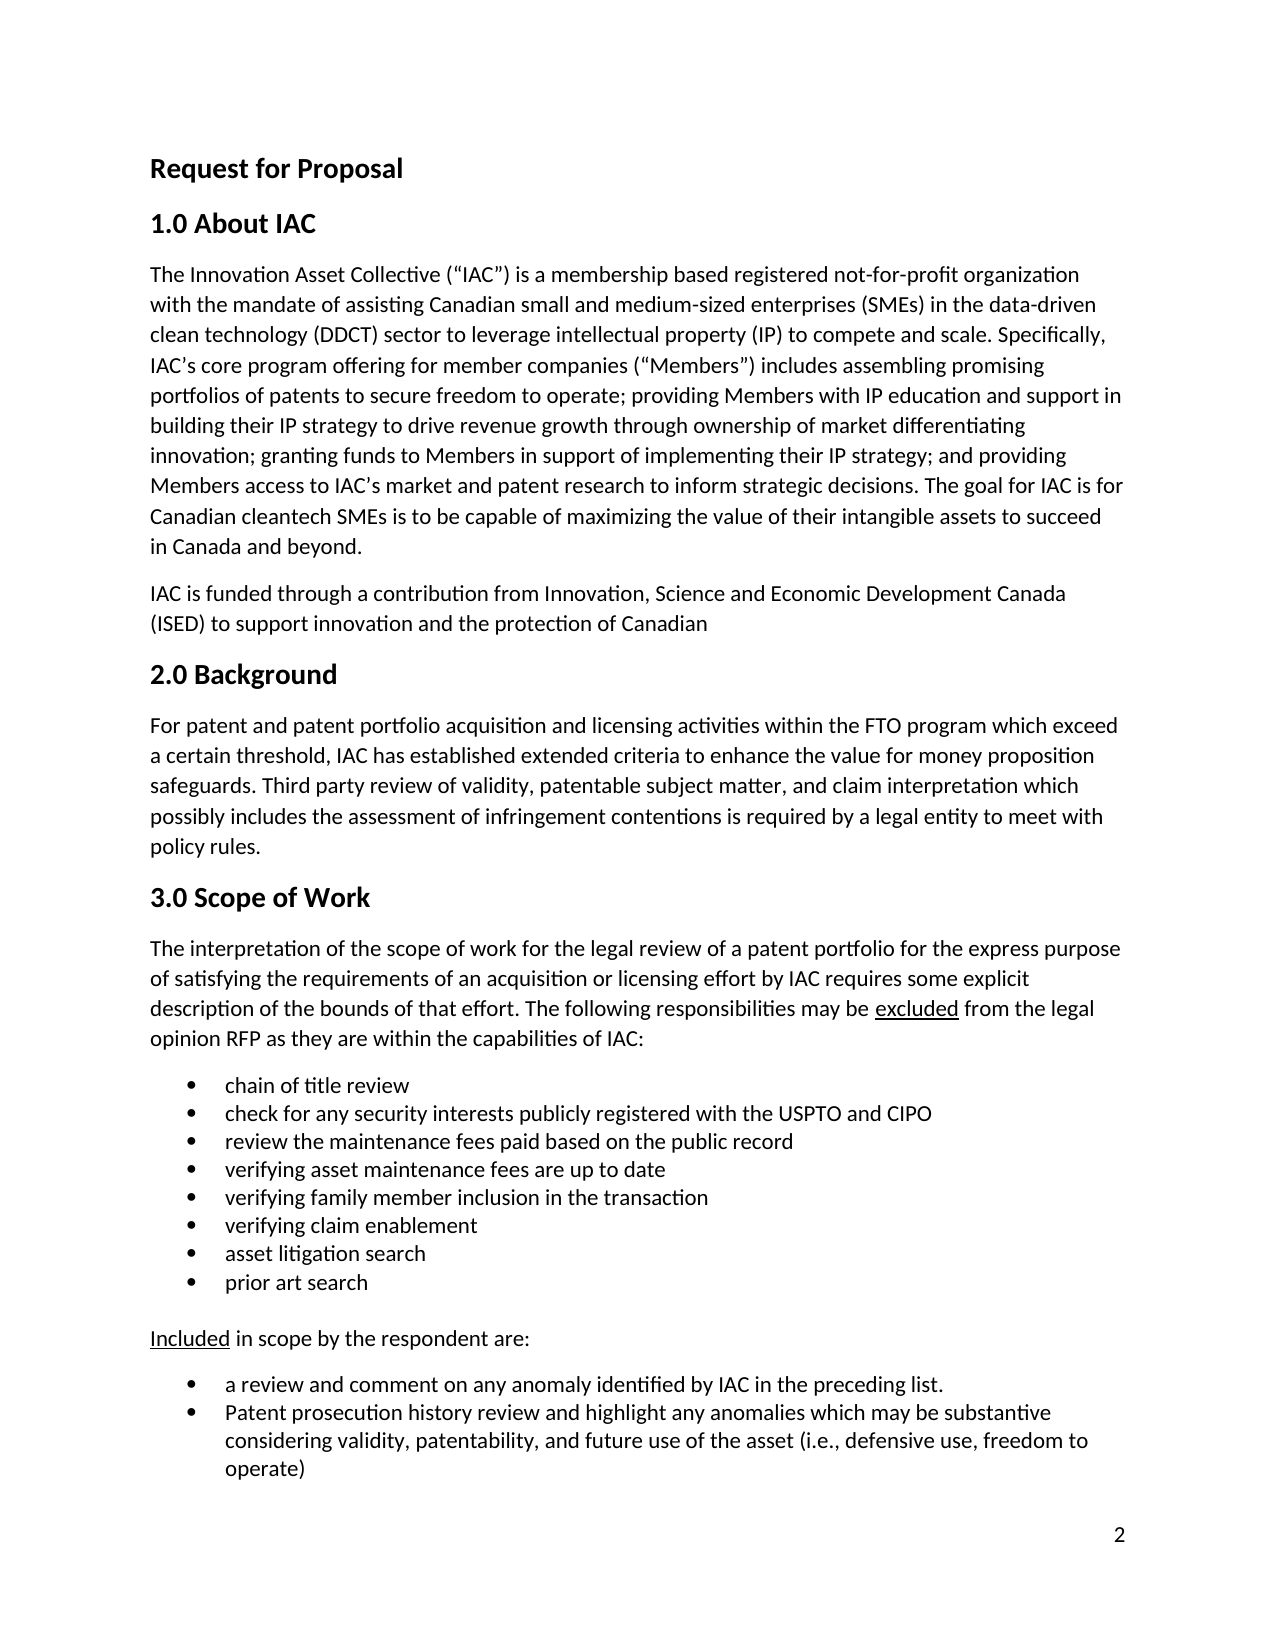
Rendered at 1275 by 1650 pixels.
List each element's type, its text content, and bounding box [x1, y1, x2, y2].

text 2.0 Background [150, 656, 1125, 692]
list Patent prosecution history review and highlight any anomalies which may be substantive considering validity, patentability, and future use of the asset (i.e., defensive use, freedom to operate) [187, 1398, 1125, 1483]
list verifying family member inclusion in the transaction [187, 1183, 1125, 1212]
list chain of title review [187, 1071, 1125, 1099]
text Request for Proposal [150, 150, 1125, 186]
list review the maintenance fees paid based on the public record [187, 1127, 1125, 1156]
list prior art search [187, 1268, 1125, 1296]
text 1.0 About IAC [150, 205, 1125, 241]
list a review and comment on any anomaly identified by IAC in the preceding list. [187, 1371, 1125, 1398]
list verifying asset maintenance fees are up to date [187, 1156, 1125, 1183]
list check for any security interests publicly registered with the USPTO and CIPO [187, 1099, 1125, 1127]
text For patent and patent portfolio acquisition and licensing activities within the FTO program which exceed a certain threshold, IAC has established extended criteria to enhance the value for money proposition safeguards. Third party review of validity, patentable subject matter, and claim interpretation which possibly includes the assessment of infringement contentions is required by a legal entity to meet with policy rules. [150, 711, 1125, 860]
text 3.0 Scope of Work [150, 879, 1125, 914]
text The Innovation Asset Collective (“IAC”) is a membership based registered not-for-profit organization with the mandate of assisting Canadian small and medium-sized enterprises (SMEs) in the data-driven clean technology (DDCT) sector to leverage intellectual property (IP) to compete and scale. Specifically, IAC’s core program offering for member companies (“Members”) includes assembling promising portfolios of patents to secure freedom to operate; providing Members with IP education and support in building their IP strategy to drive revenue growth through ownership of market differentiating innovation; granting funds to Members in support of implementing their IP strategy; and providing Members access to IAC’s market and patent research to inform strategic decisions. The goal for IAC is for Canadian cleantech SMEs is to be capable of maximizing the value of their intangible assets to succeed in Canada and beyond. [150, 260, 1125, 560]
list asset litigation search [187, 1239, 1125, 1268]
text The interpretation of the scope of work for the legal review of a patent portfolio for the express purpose of satisfying the requirements of an acquisition or licensing effort by IAC requires some explicit description of the bounds of that effort. The following responsibilities may be excluded from the legal opinion RFP as they are within the capabilities of IAC: [150, 934, 1125, 1053]
list verifying claim enablement [187, 1212, 1125, 1239]
text Included in scope by the respondent are: [150, 1324, 1125, 1352]
text IAC is funded through a contribution from Innovation, Science and Economic Development Canada (ISED) to support innovation and the protection of Canadian [150, 579, 1125, 637]
